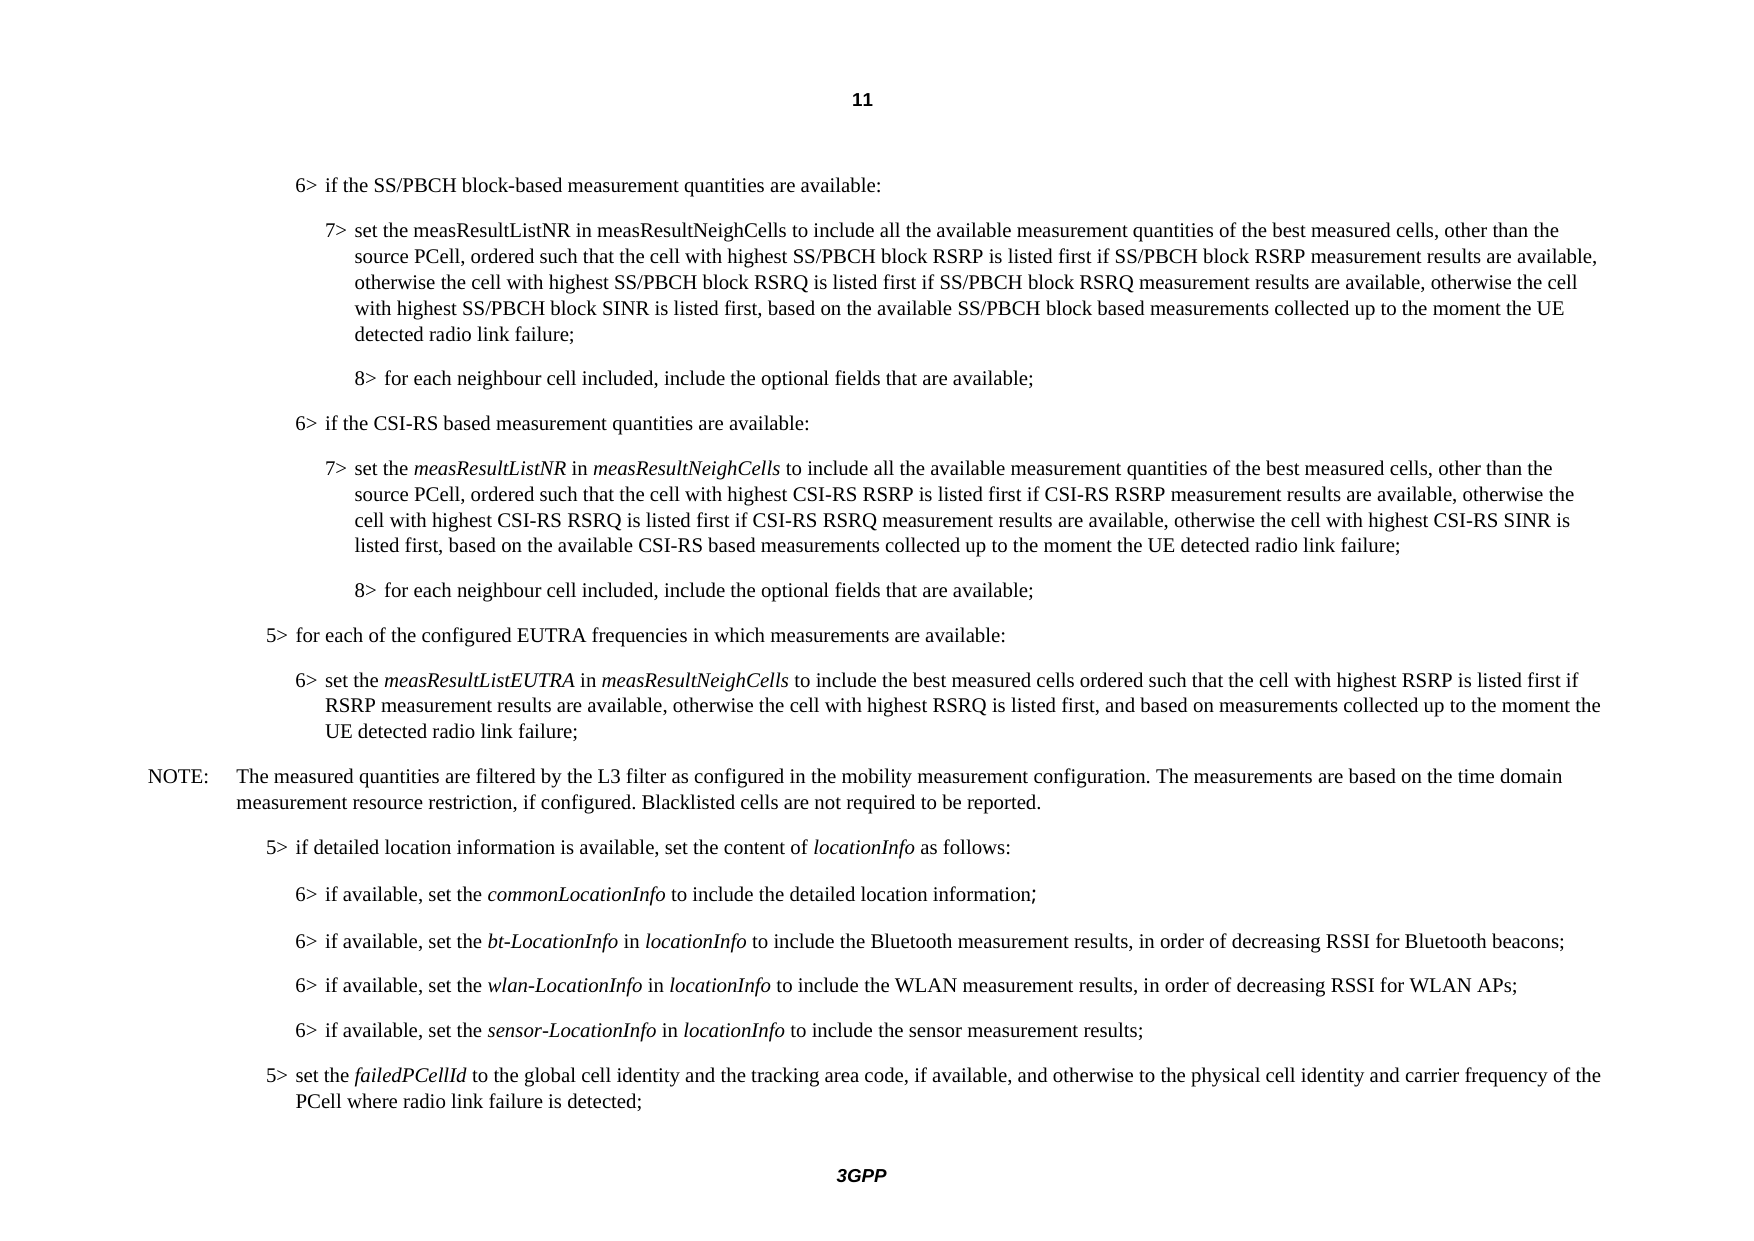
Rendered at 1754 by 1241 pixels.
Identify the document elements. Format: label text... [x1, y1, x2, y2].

text 6> if the SS/PBCH block-based measurement quantities are available: [295, 173, 1606, 197]
text 8> for each neighbour cell included, include the optional fields that are available; [354, 366, 1606, 390]
text 6> if the CSI-RS based measurement quantities are available: [295, 411, 1606, 435]
text 5> if detailed location information is available, set the content of locationInfo as follows: [266, 835, 1606, 859]
text 8> for each neighbour cell included, include the optional fields that are available; [354, 578, 1606, 602]
text 5> set the failedPCellId to the global cell identity and the tracking area code, if available, and otherwise to the physical cell identity and carrier frequency of the PCell where radio link failure is detected; [266, 1063, 1606, 1113]
text 5> for each of the configured EUTRA frequencies in which measurements are available: [266, 623, 1606, 647]
text 6> if available, set the commonLocationInfo to include the detailed location information; [295, 879, 1606, 908]
text 6> if available, set the wlan-LocationInfo in locationInfo to include the WLAN measurement results, in order of decreasing RSSI for WLAN APs; [295, 973, 1606, 997]
text NOTE: The measured quantities are filtered by the L3 filter as configured in the mobility measurement configuration. The measurements are based on the time domain measurement resource restriction, if configured. Blacklisted cells are not required to be reported. [148, 764, 1606, 814]
text 7> set the measResultListNR in measResultNeighCells to include all the available measurement quantities of the best measured cells, other than the source PCell, ordered such that the cell with highest CSI-RS RSRP is listed first if CSI-RS RSRP measurement results are available, otherwise the cell with highest CSI-RS RSRQ is listed first if CSI-RS RSRQ measurement results are available, otherwise the cell with highest CSI-RS SINR is listed first, based on the available CSI-RS based measurements collected up to the moment the UE detected radio link failure; [325, 456, 1606, 557]
text 7> set the measResultListNR in measResultNeighCells to include all the available measurement quantities of the best measured cells, other than the source PCell, ordered such that the cell with highest SS/PBCH block RSRP is listed first if SS/PBCH block RSRP measurement results are available, otherwise the cell with highest SS/PBCH block RSRQ is listed first if SS/PBCH block RSRQ measurement results are available, otherwise the cell with highest SS/PBCH block SINR is listed first, based on the available SS/PBCH block based measurements collected up to the moment the UE detected radio link failure; [325, 218, 1606, 346]
text 6> if available, set the bt-LocationInfo in locationInfo to include the Bluetooth measurement results, in order of decreasing RSSI for Bluetooth beacons; [295, 929, 1606, 953]
text 6> if available, set the sensor-LocationInfo in locationInfo to include the sensor measurement results; [295, 1018, 1606, 1042]
text 6> set the measResultListEUTRA in measResultNeighCells to include the best measured cells ordered such that the cell with highest RSRP is listed first if RSRP measurement results are available, otherwise the cell with highest RSRQ is listed first, and based on measurements collected up to the moment the UE detected radio link failure; [295, 667, 1606, 743]
